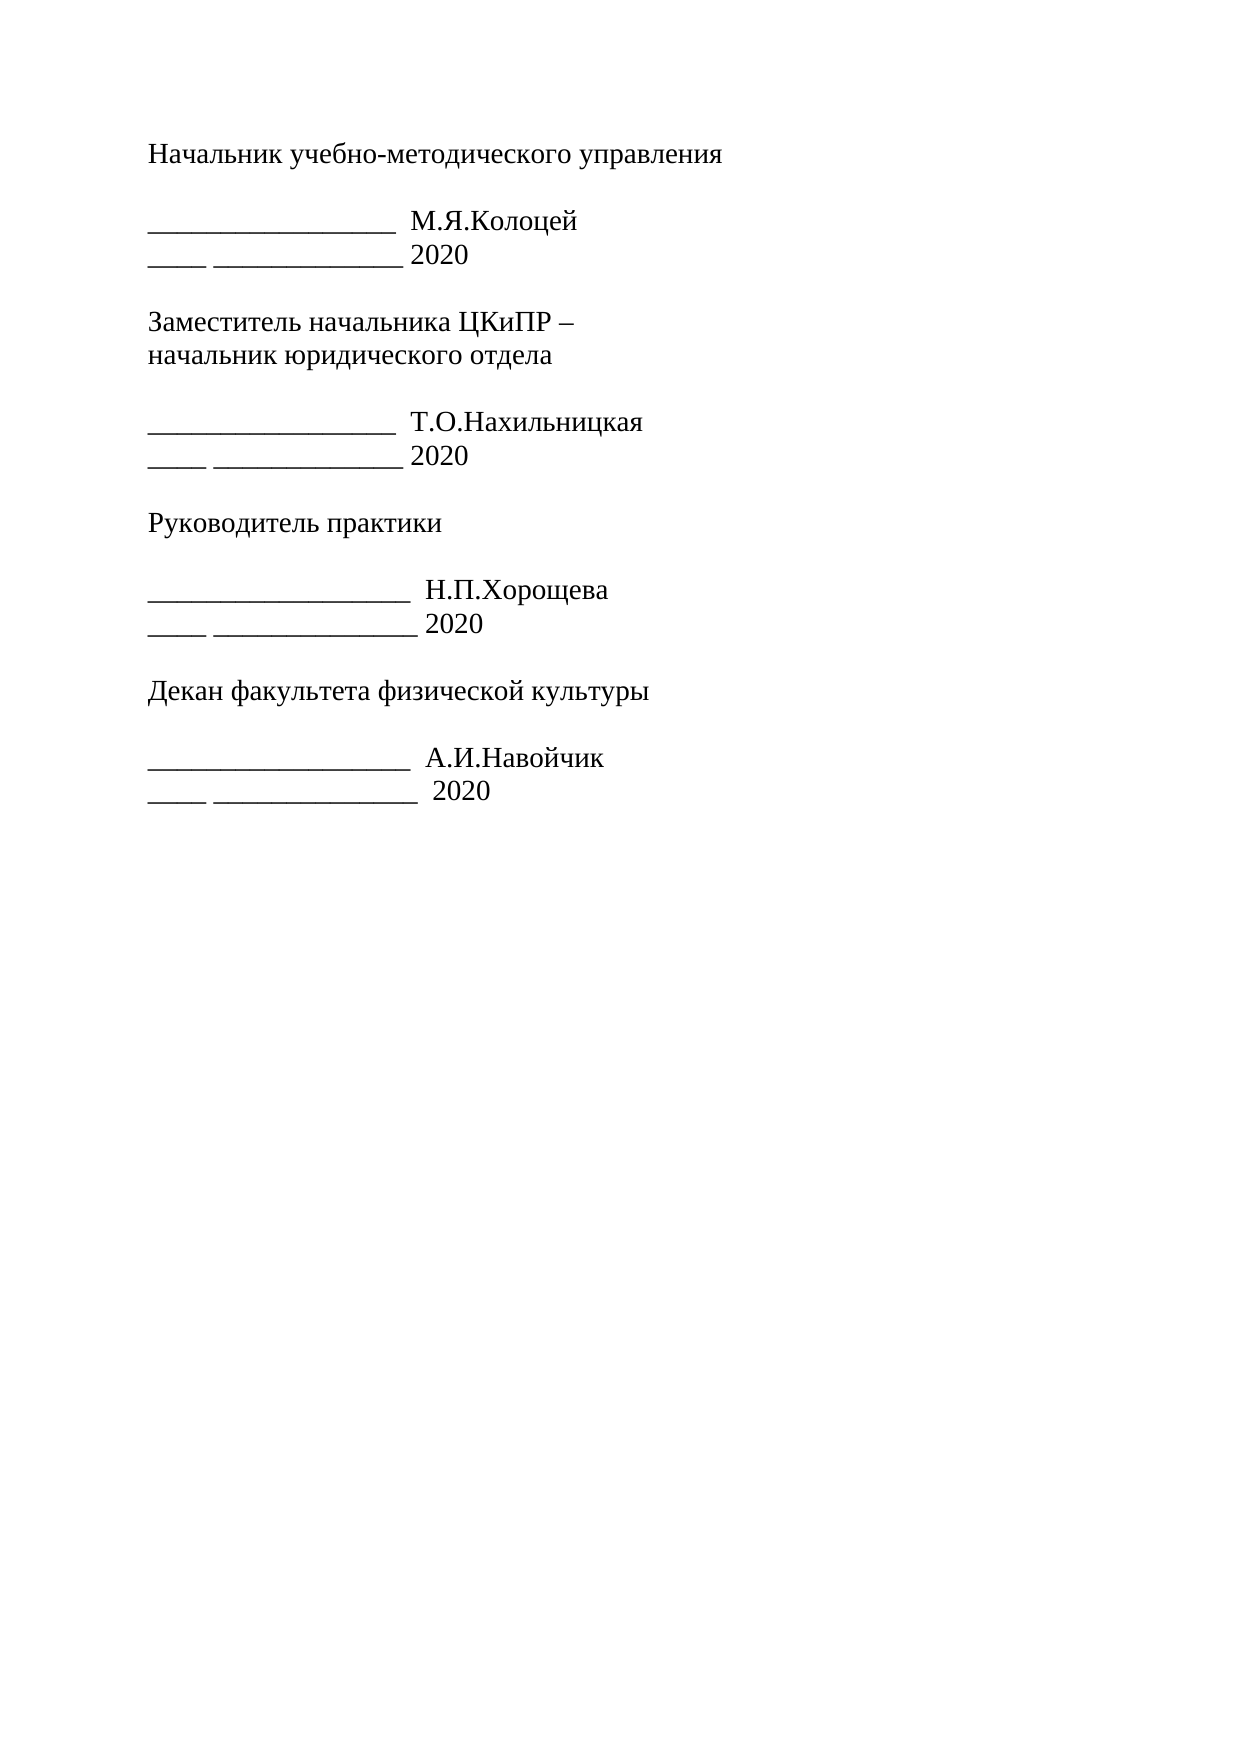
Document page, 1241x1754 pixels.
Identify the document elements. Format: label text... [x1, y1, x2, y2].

text ____ ______________ 2020 [148, 773, 1152, 807]
text ____ _____________ 2020 [148, 438, 1152, 472]
text ____ ______________ 2020 [148, 606, 1152, 639]
text начальник юридического отдела [148, 337, 1152, 371]
text Начальник учебно-методического управления [148, 136, 1152, 170]
text ____ _____________ 2020 [148, 237, 1152, 270]
text __________________ А.И.Навойчик [148, 740, 1152, 773]
text Заместитель начальника ЦКиПР – [148, 304, 1152, 337]
text __________________ Н.П.Хорощева [148, 572, 1152, 606]
text Руководитель практики [148, 505, 1152, 539]
text _________________ М.Я.Колоцей [148, 203, 1152, 237]
text _________________ Т.О.Нахильницкая [148, 404, 1152, 438]
text Декан факультета физической культуры [148, 673, 1152, 706]
